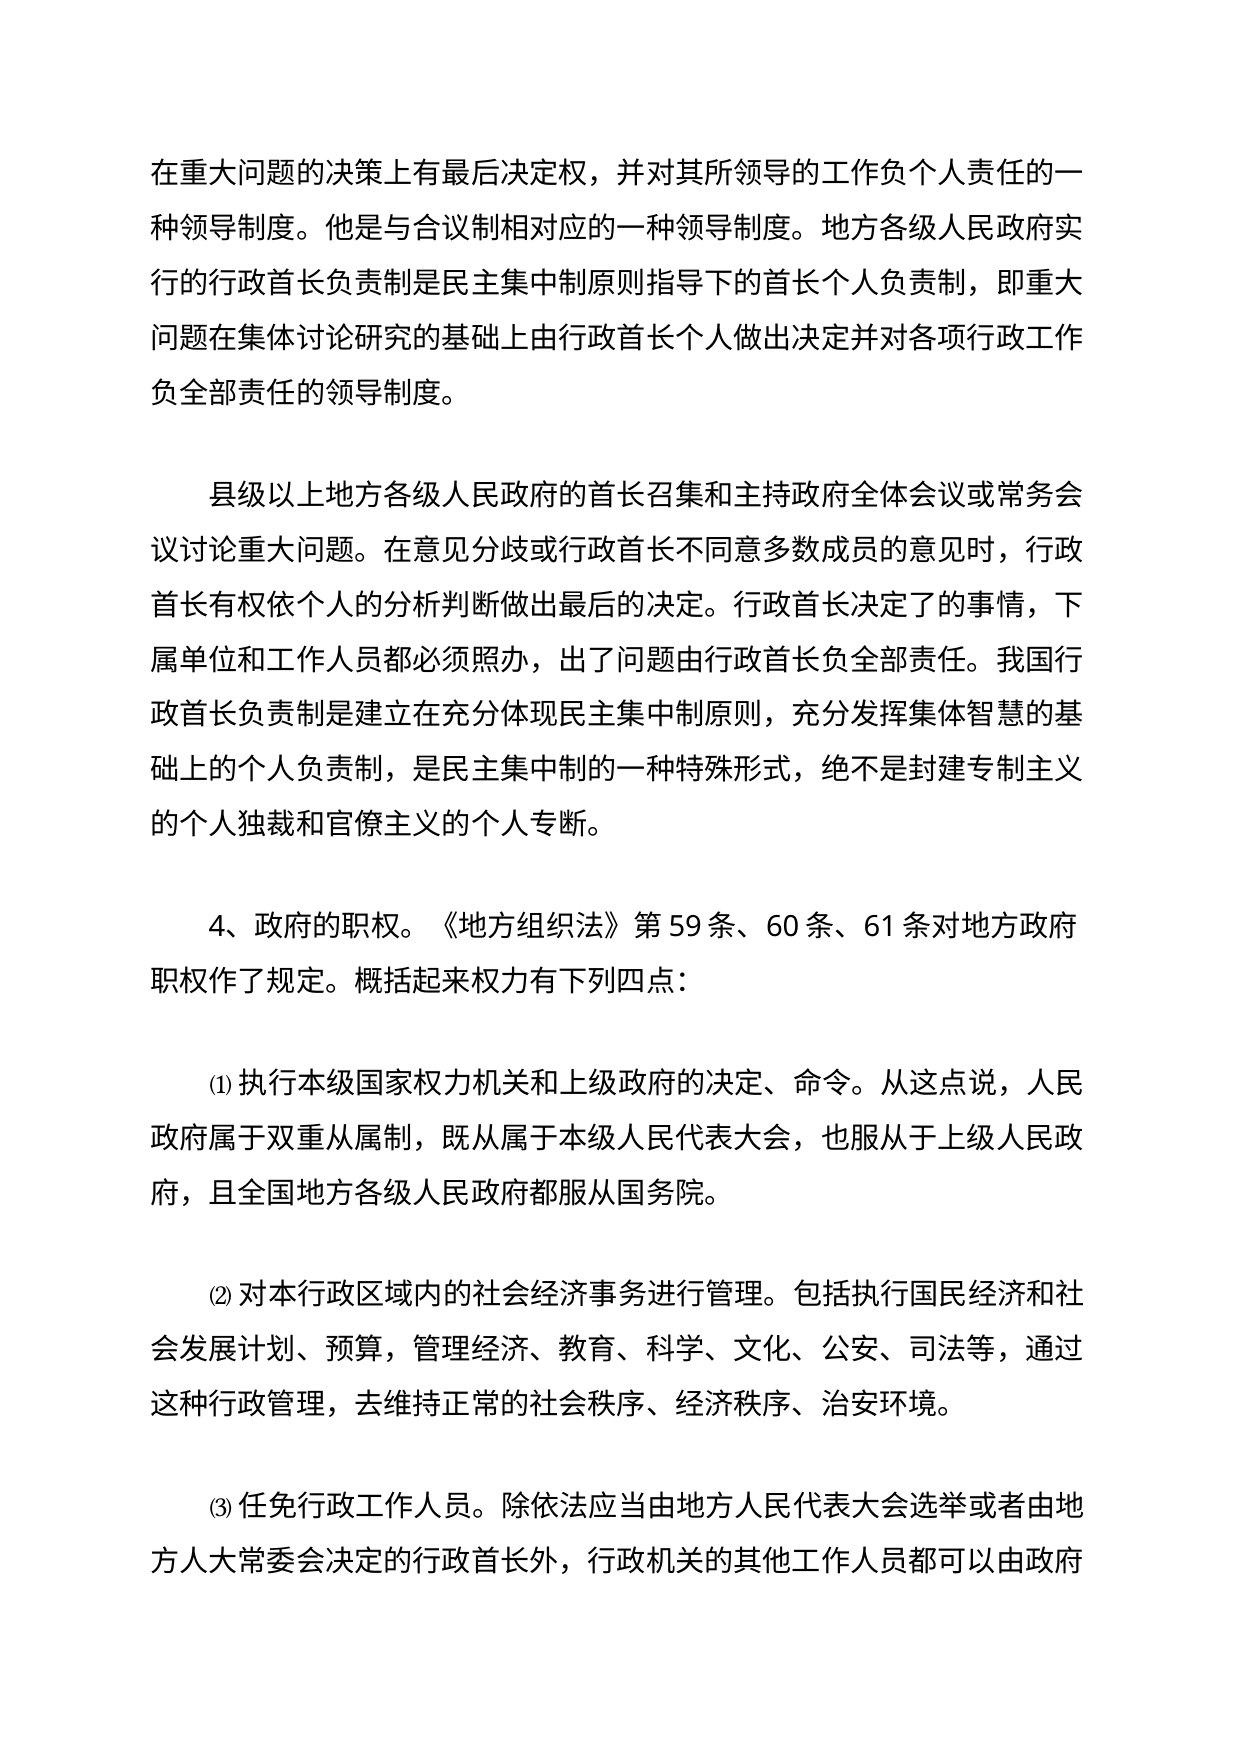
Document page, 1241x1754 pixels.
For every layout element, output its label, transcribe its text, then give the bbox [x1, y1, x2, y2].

text ⑴执行本级国家权力机关和上级政府的决定、命令。从这点说，人民政府属于双重从属制，既从属于本级人民代表大会，也服从于上级人民政府，且全国地方各级人民政府都服从国务院。 [150, 1059, 1090, 1211]
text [150, 1483, 1090, 1580]
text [150, 150, 1090, 412]
text 4、政府的职权。《地方组织法》第59条、60条、61条对地方政府职权作了规定。概括起来权力有下列四点： [150, 902, 1090, 1000]
text ⑵对本行政区域内的社会经济事务进行管理。包括执行国民经济和社会发展计划、预算，管理经济、教育、科学、文化、公安、司法等，通过这种行政管理，去维持正常的社会秩序、经济秩序、治安环境。 [150, 1271, 1090, 1423]
text 县级以上地方各级人民政府的首长召集和主持政府全体会议或常务会议讨论重大问题。在意见分歧或行政首长不同意多数成员的意见时，行政首长有权依个人的分析判断做出最后的决定。行政首长决定了的事情，下属单位和工作人员都必须照办，出了问题由行政首长负全部责任。我国行政首长负责制是建立在充分体现民主集中制原则，充分发挥集体智慧的基础上的个人负责制，是民主集中制的一种特殊形式，绝不是封建专制主义的个人独裁和官僚主义的个人专断。 [150, 471, 1090, 843]
